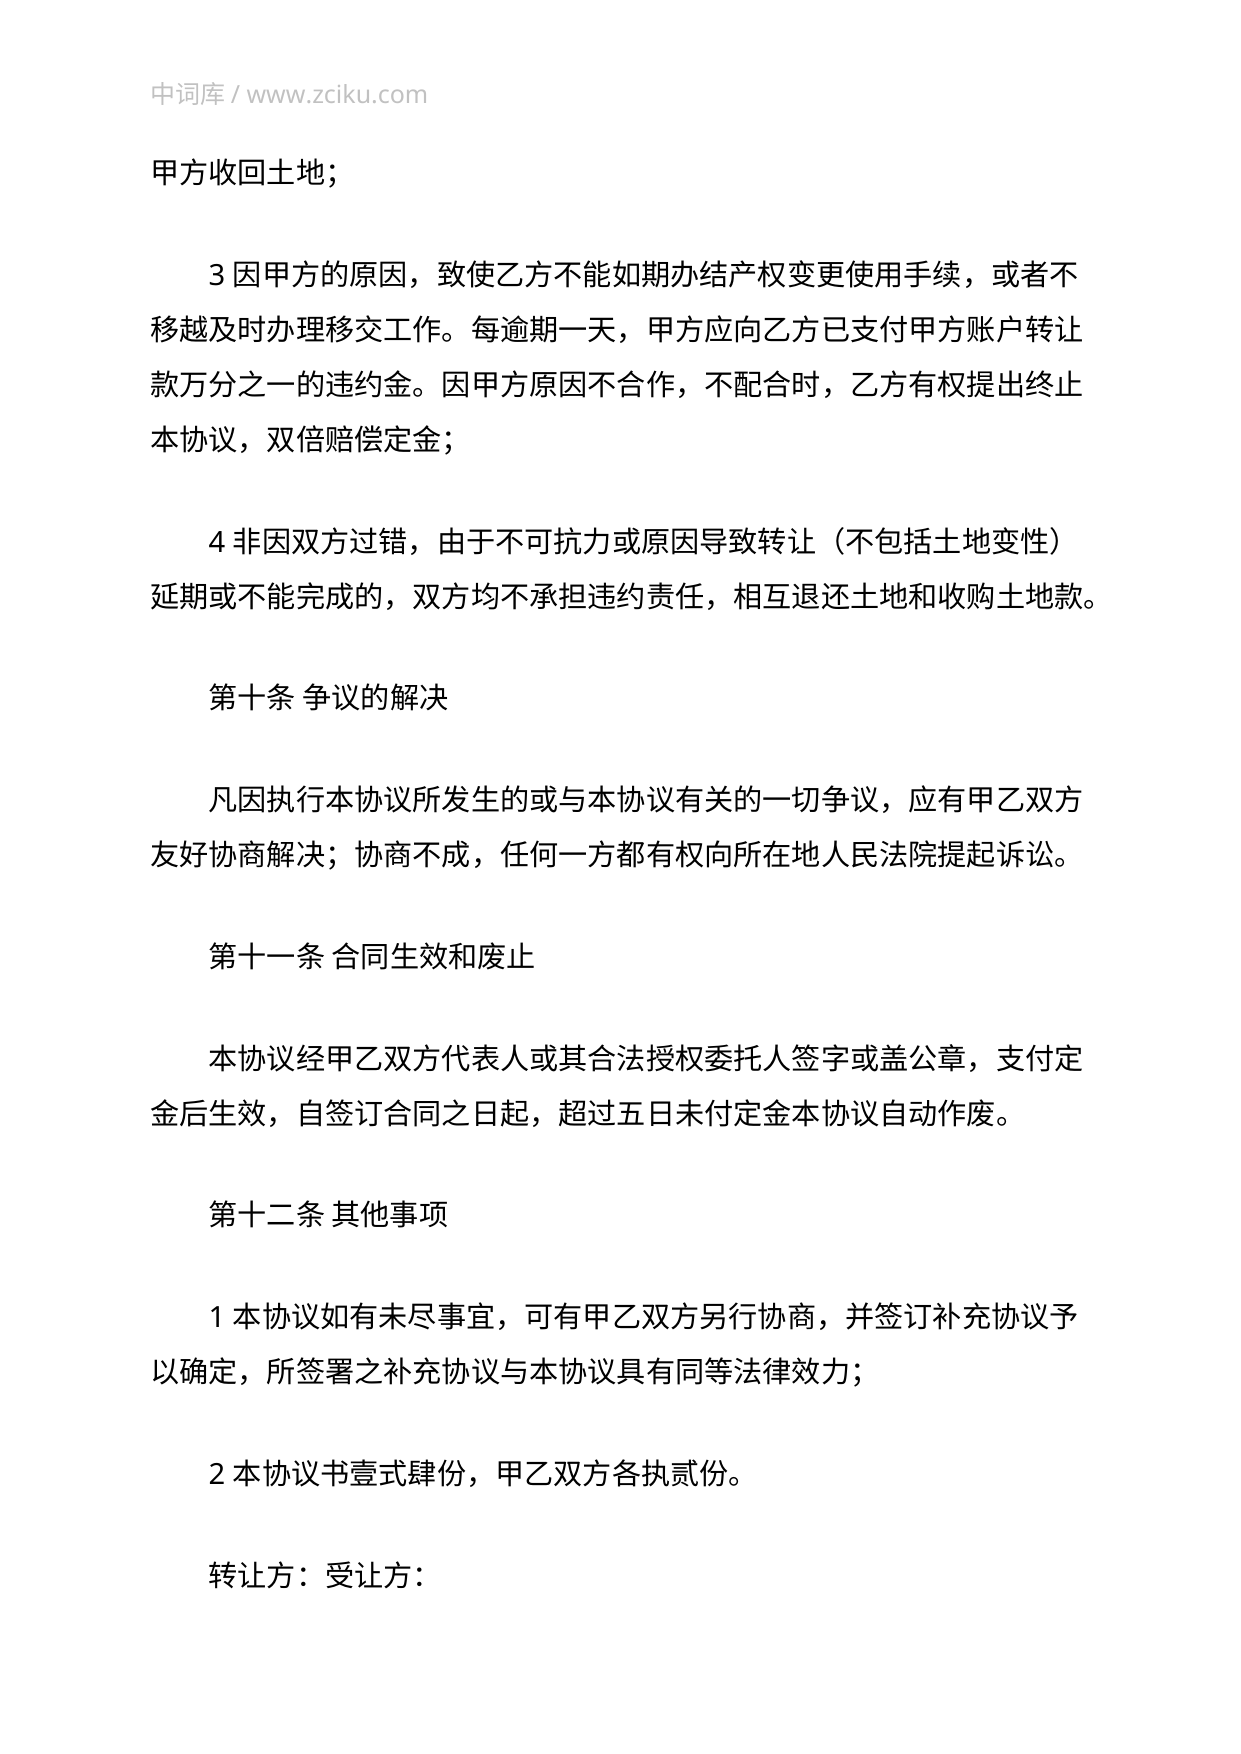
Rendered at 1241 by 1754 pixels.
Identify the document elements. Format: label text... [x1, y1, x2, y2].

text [150, 150, 1090, 192]
text 转让方：受让方： [150, 1552, 1090, 1595]
text 第十条 争议的解决 [150, 675, 1090, 717]
text 1 本协议如有未尽事宜，可有甲乙双方另行协商，并签订补充协议予以确定，所签署之补充协议与本协议具有同等法律效力； [150, 1294, 1090, 1391]
text 凡因执行本协议所发生的或与本协议有关的一切争议，应有甲乙双方友好协商解决；协商不成，任何一方都有权向所在地人民法院提起诉讼。 [150, 777, 1090, 874]
text 第十一条 合同生效和废止 [150, 933, 1090, 976]
text 第十二条 其他事项 [150, 1192, 1090, 1234]
text 2 本协议书壹式肆份，甲乙双方各执贰份。 [150, 1451, 1090, 1493]
text 3 因甲方的原因，致使乙方不能如期办结产权变更使用手续，或者不移越及时办理移交工作。每逾期一天，甲方应向乙方已支付甲方账户转让款万分之一的违约金。因甲方原因不合作，不配合时，乙方有权提出终止本协议，双倍赔偿定金； [150, 252, 1090, 459]
text 本协议经甲乙双方代表人或其合法授权委托人签字或盖公章，支付定金后生效，自签订合同之日起，超过五日未付定金本协议自动作废。 [150, 1035, 1090, 1132]
text 4 非因双方过错，由于不可抗力或原因导致转让（不包括土地变性）延期或不能完成的，双方均不承担违约责任，相互退还土地和收购土地款。 [150, 518, 1090, 616]
